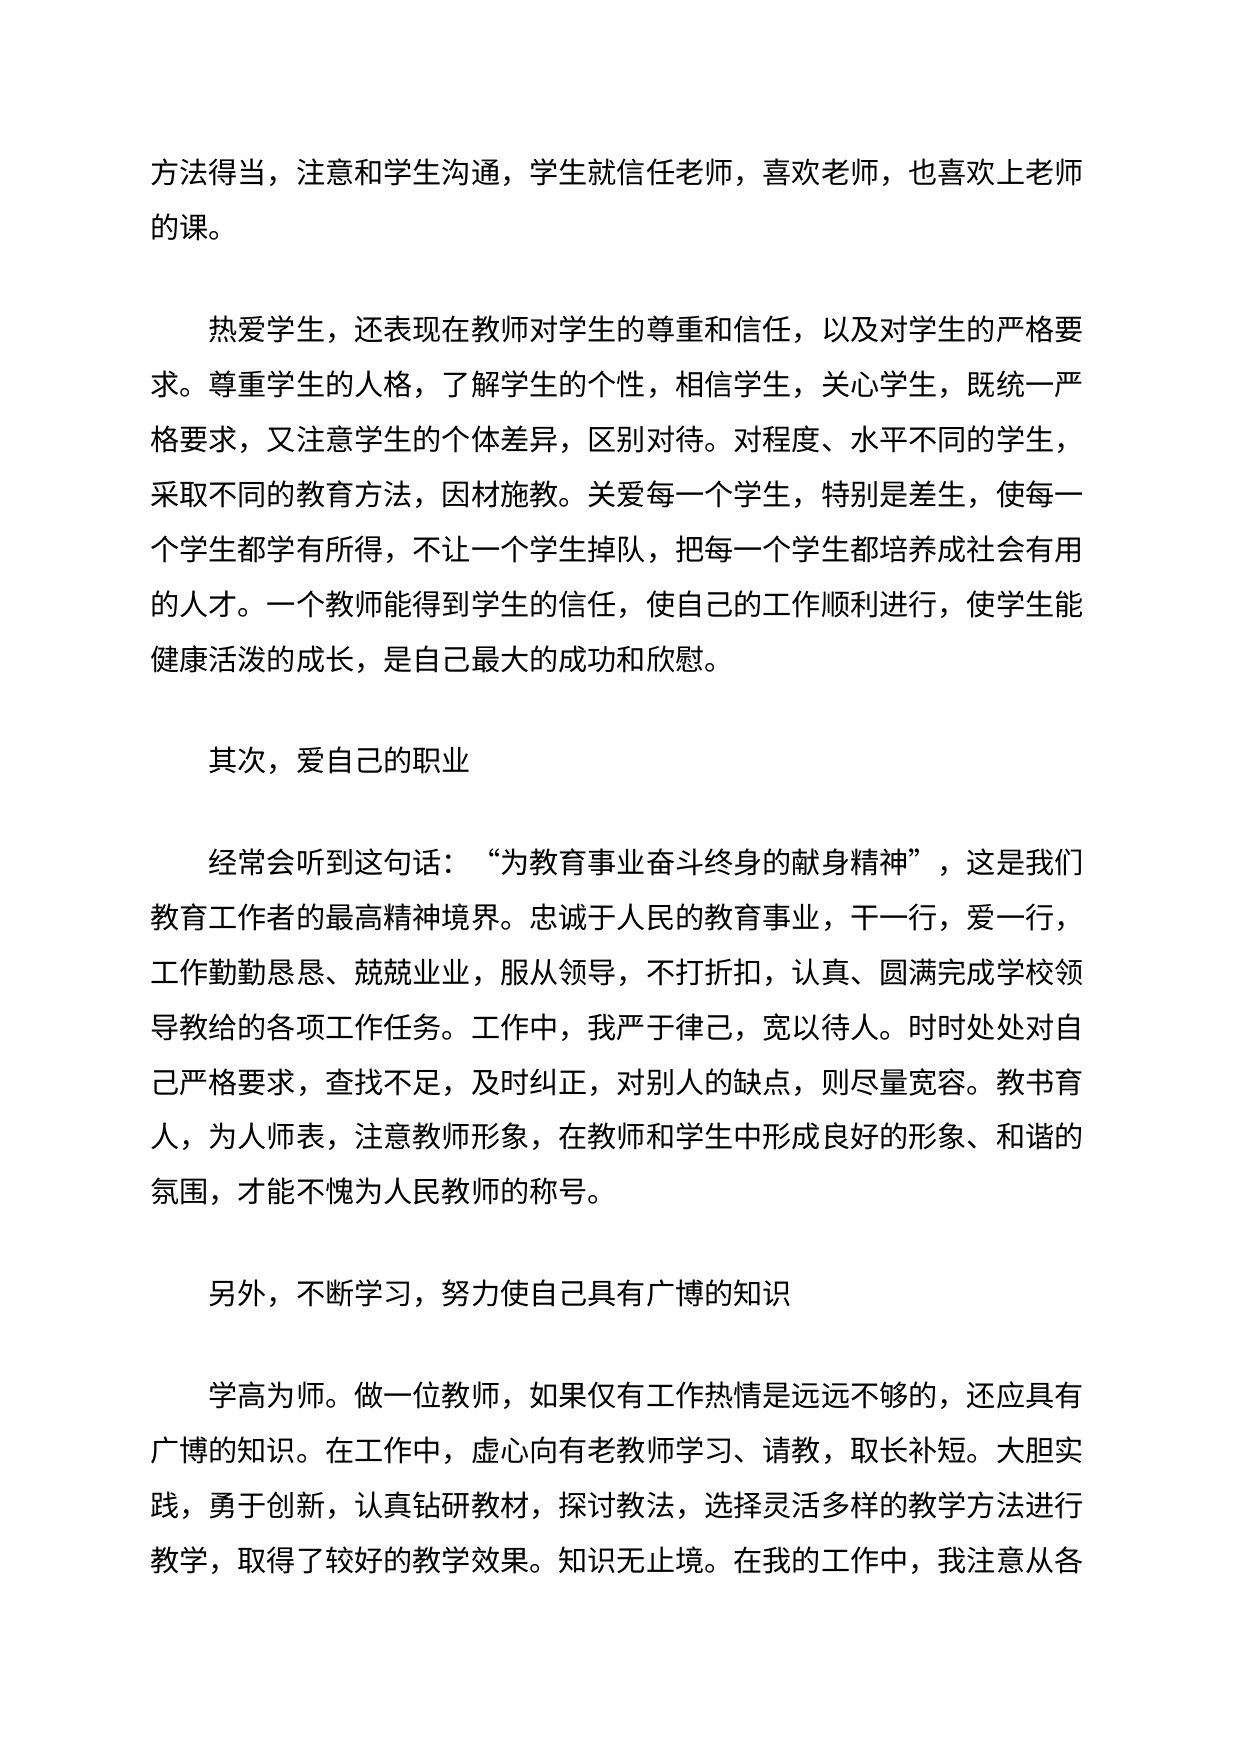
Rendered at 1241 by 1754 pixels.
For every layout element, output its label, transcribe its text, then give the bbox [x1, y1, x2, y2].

text 热爱学生，还表现在教师对学生的尊重和信任，以及对学生的严格要求。尊重学生的人格，了解学生的个性，相信学生，关心学生，既统一严格要求，又注意学生的个体差异，区别对待。对程度、水平不同的学生，采取不同的教育方法，因材施教。关爱每一个学生，特别是差生，使每一个学生都学有所得，不让一个学生掉队，把每一个学生都培养成社会有用的人才。一个教师能得到学生的信任，使自己的工作顺利进行，使学生能健康活泼的成长，是自己最大的成功和欣慰。 [150, 307, 1090, 678]
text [150, 150, 1090, 247]
text 另外，不断学习，努力使自己具有广博的知识 [150, 1271, 1090, 1313]
text 经常会听到这句话：“为教育事业奋斗终身的献身精神”，这是我们教育工作者的最高精神境界。忠诚于人民的教育事业，干一行，爱一行，工作勤勤恳恳、兢兢业业，服从领导，不打折扣，认真、圆满完成学校领导教给的各项工作任务。工作中，我严于律己，宽以待人。时时处处对自己严格要求，查找不足，及时纠正，对别人的缺点，则尽量宽容。教书育人，为人师表，注意教师形象，在教师和学生中形成良好的形象、和谐的氛围，才能不愧为人民教师的称号。 [150, 839, 1090, 1211]
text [150, 1372, 1090, 1579]
text 其次，爱自己的职业 [150, 738, 1090, 780]
